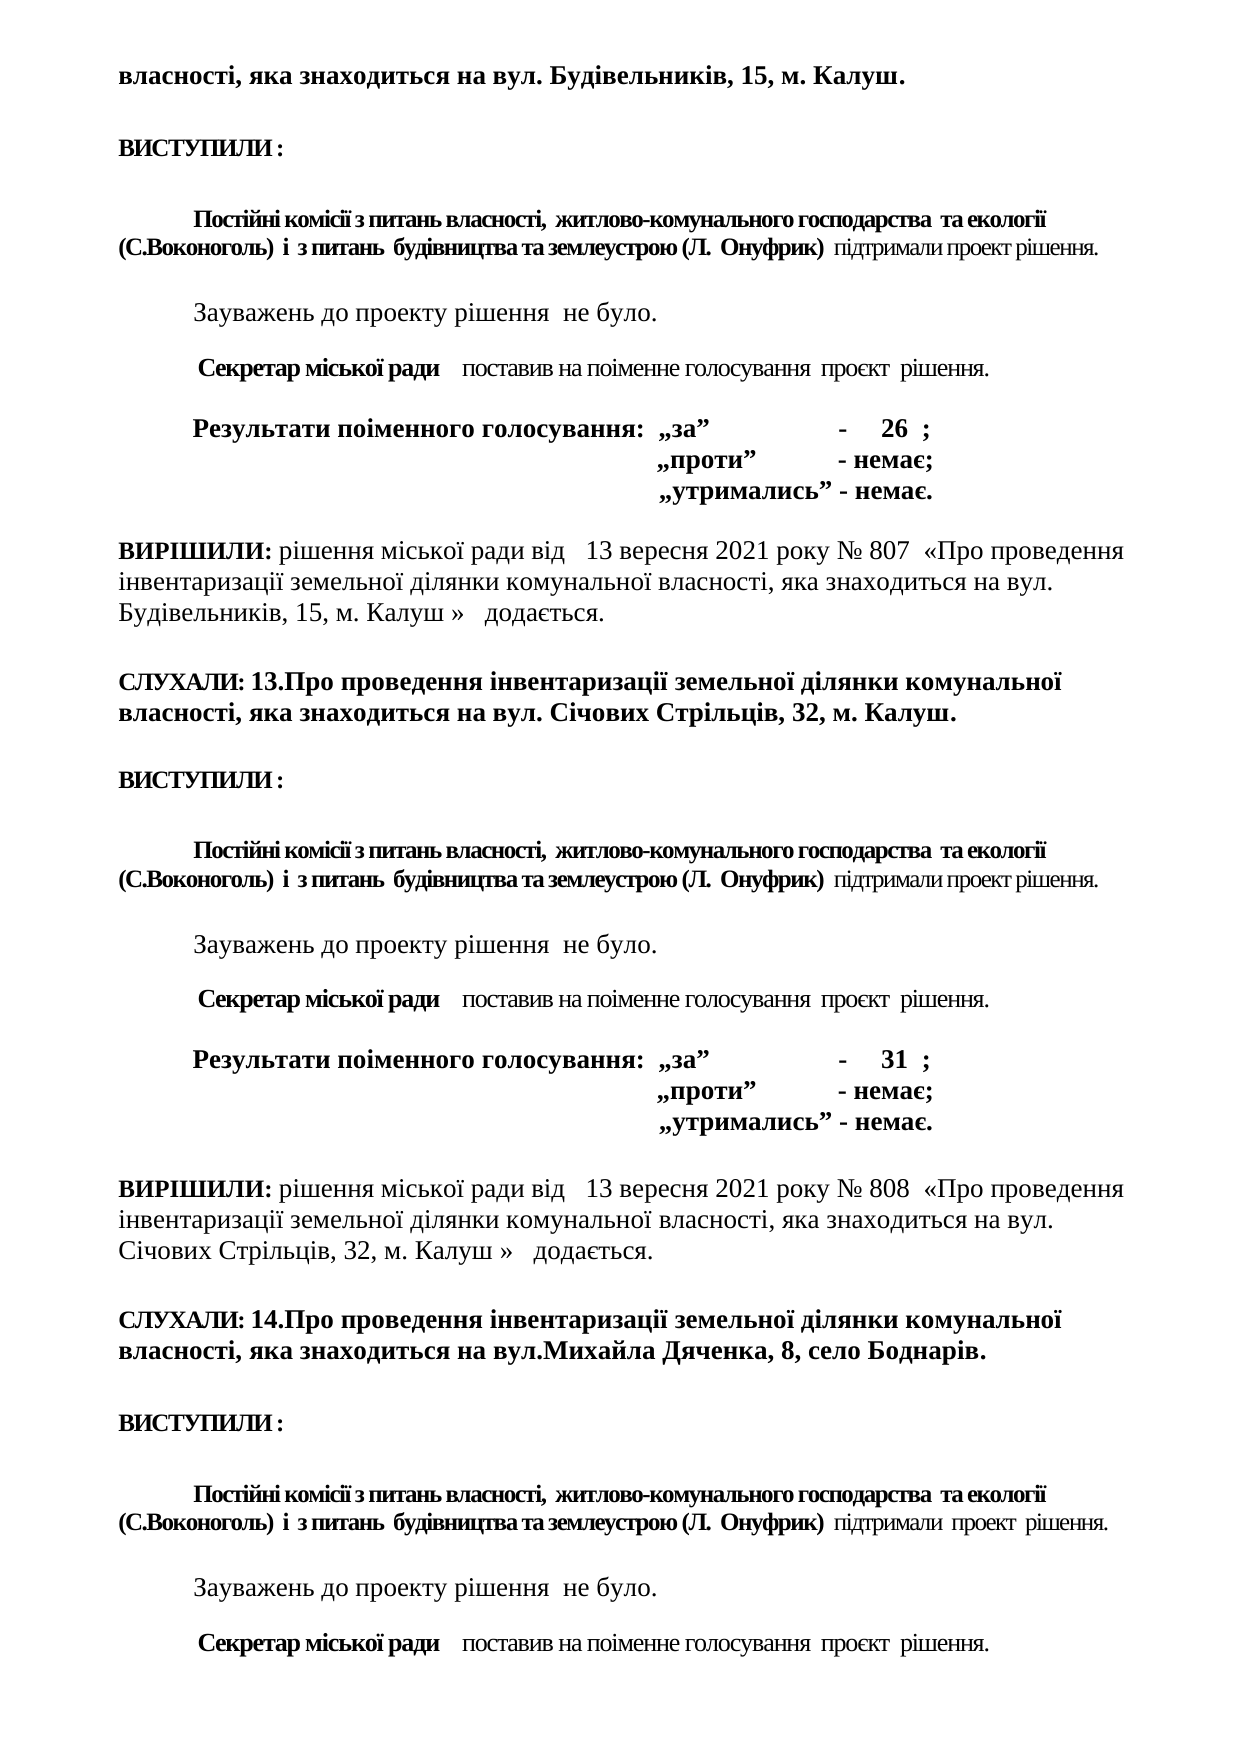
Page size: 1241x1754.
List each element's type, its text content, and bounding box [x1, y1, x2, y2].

text Зауважень до проекту рішення не було. [118, 1571, 1152, 1602]
text „проти” - немає; [129, 443, 1152, 474]
text Секретар міської ради поставив на поіменне голосування проєкт рішення. [118, 1627, 1152, 1657]
text Зауважень до проекту рішення не було. [118, 928, 1152, 959]
text „утримались” - немає. [118, 1105, 1152, 1137]
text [118, 59, 1127, 90]
text Зауважень до проекту рішення не було. [118, 296, 1152, 328]
text ВИСТУПИЛИ : [118, 1408, 1127, 1437]
text ВИРІШИЛИ: рішення міської ради від 13 вересня 2021 року № 807 «Про проведення інвентаризації земельної ділянки комунальної власності, яка знаходиться на вул. Будівельників, 15, м. Калуш » додається. [118, 534, 1152, 627]
text Секретар міської ради поставив на поіменне голосування проєкт рішення. [118, 983, 1152, 1013]
text власності, яка знаходиться на вул. Січових Стрільців, 32, м. Калуш. [118, 696, 1152, 727]
text ВИСТУПИЛИ : [118, 765, 1127, 793]
text Результати поіменного голосування: „за” - 31 ; [118, 1043, 1152, 1074]
text „утримались” - немає. [118, 474, 1152, 505]
text ВИРІШИЛИ: рішення міської ради від 13 вересня 2021 року № 808 «Про проведення інвентаризації земельної ділянки комунальної власності, яка знаходиться на вул. Січових Стрільців, 32, м. Калуш » додається. [118, 1172, 1127, 1265]
text „проти” - немає; [129, 1074, 1152, 1105]
text СЛУХАЛИ: 13.Про проведення інвентаризації земельної ділянки комунальної [118, 665, 1127, 696]
text СЛУХАЛИ: 14.Про проведення інвентаризації земельної ділянки комунальної власності, яка знаходиться на вул.Михайла Дяченка, 8, село Боднарів. [118, 1303, 1127, 1365]
text Результати поіменного голосування: „за” - 26 ; [118, 412, 1152, 443]
text Секретар міської ради поставив на поіменне голосування проєкт рішення. [118, 352, 1152, 382]
text ВИСТУПИЛИ : [118, 133, 1127, 162]
